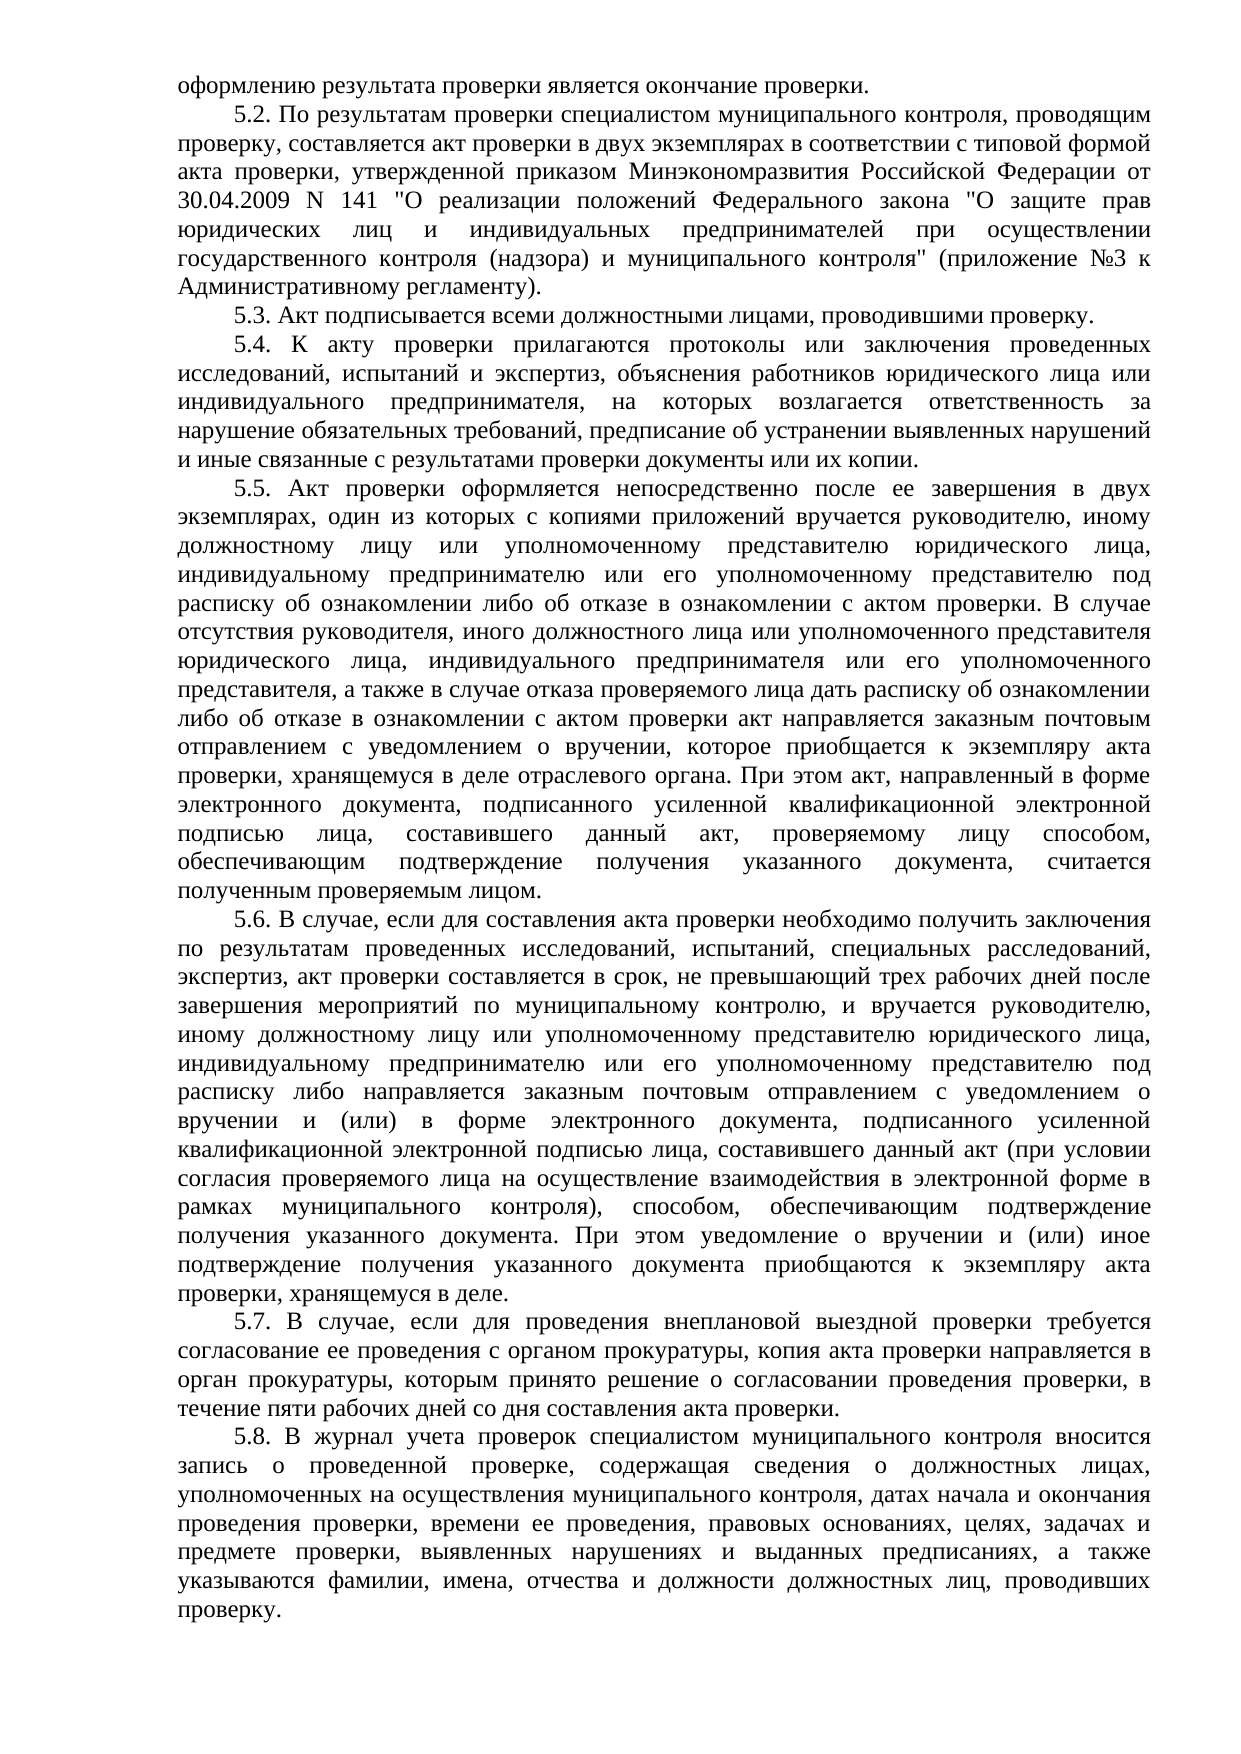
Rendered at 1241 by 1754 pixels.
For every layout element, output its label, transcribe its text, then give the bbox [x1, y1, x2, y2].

text 5.4. К акту проверки прилагаются протоколы или заключения проведенных исследований, испытаний и экспертиз, объяснения работников юридического лица или индивидуального предпринимателя, на которых возлагается ответственность за нарушение обязательных требований, предписание об устранении выявленных нарушений и иные связанные с результатами проверки документы или их копии. [177, 329, 1152, 473]
text 5.3. Акт подписывается всеми должностными лицами, проводившими проверку. [177, 300, 1152, 329]
text 5.7. В случае, если для проведения внеплановой выездной проверки требуется согласование ее проведения с органом прокуратуры, копия акта проверки направляется в орган прокуратуры, которым принято решение о согласовании проведения проверки, в течение пяти рабочих дней со дня составления акта проверки. [177, 1306, 1152, 1421]
text 5.6. В случае, если для составления акта проверки необходимо получить заключения по результатам проведенных исследований, испытаний, специальных расследований, экспертиз, акт проверки составляется в срок, не превышающий трех рабочих дней после завершения мероприятий по муниципальному контролю, и вручается руководителю, иному должностному лицу или уполномоченному представителю юридического лица, индивидуальному предпринимателю или его уполномоченному представителю под расписку либо направляется заказным почтовым отправлением с уведомлением о вручении и (или) в форме электронного документа, подписанного усиленной квалификационной электронной подписью лица, составившего данный акт (при условии согласия проверяемого лица на осуществление взаимодействия в электронной форме в рамках муниципального контроля), способом, обеспечивающим подтверждение получения указанного документа. При этом уведомление о вручении и (или) иное подтверждение получения указанного документа приобщаются к экземпляру акта проверки, хранящемуся в деле. [177, 904, 1152, 1306]
text 5.5. Акт проверки оформляется непосредственно после ее завершения в двух экземплярах, один из которых с копиями приложений вручается руководителю, иному должностному лицу или уполномоченному представителю юридического лица, индивидуальному предпринимателю или его уполномоченному представителю под расписку об ознакомлении либо об отказе в ознакомлении с актом проверки. В случае отсутствия руководителя, иного должностного лица или уполномоченного представителя юридического лица, индивидуального предпринимателя или его уполномоченного представителя, а также в случае отказа проверяемого лица дать расписку об ознакомлении либо об отказе в ознакомлении с актом проверки акт направляется заказным почтовым отправлением с уведомлением о вручении, которое приобщается к экземпляру акта проверки, хранящемуся в деле отраслевого органа. При этом акт, направленный в форме электронного документа, подписанного усиленной квалификационной электронной подписью лица, составившего данный акт, проверяемому лицу способом, обеспечивающим подтверждение получения указанного документа, считается полученным проверяемым лицом. [177, 473, 1152, 904]
text 5.8. В журнал учета проверок специалистом муниципального контроля вносится запись о проведенной проверке, содержащая сведения о должностных лицах, уполномоченных на осуществления муниципального контроля, датах начала и окончания проведения проверки, времени ее проведения, правовых основаниях, целях, задачах и предмете проверки, выявленных нарушениях и выданных предписаниях, а также указываются фамилии, имена, отчества и должности должностных лиц, проводивших проверку. [177, 1421, 1152, 1623]
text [177, 70, 1152, 99]
text 5.2. По результатам проверки специалистом муниципального контроля, проводящим проверку, составляется акт проверки в двух экземплярах в соответствии с типовой формой акта проверки, утвержденной приказом Минэкономразвития Российской Федерации от 30.04.2009 N 141 "О реализации положений Федерального закона "О защите прав юридических лиц и индивидуальных предпринимателей при осуществлении государственного контроля (надзора) и муниципального контроля" (приложение №3 к Административному регламенту). [177, 99, 1152, 300]
